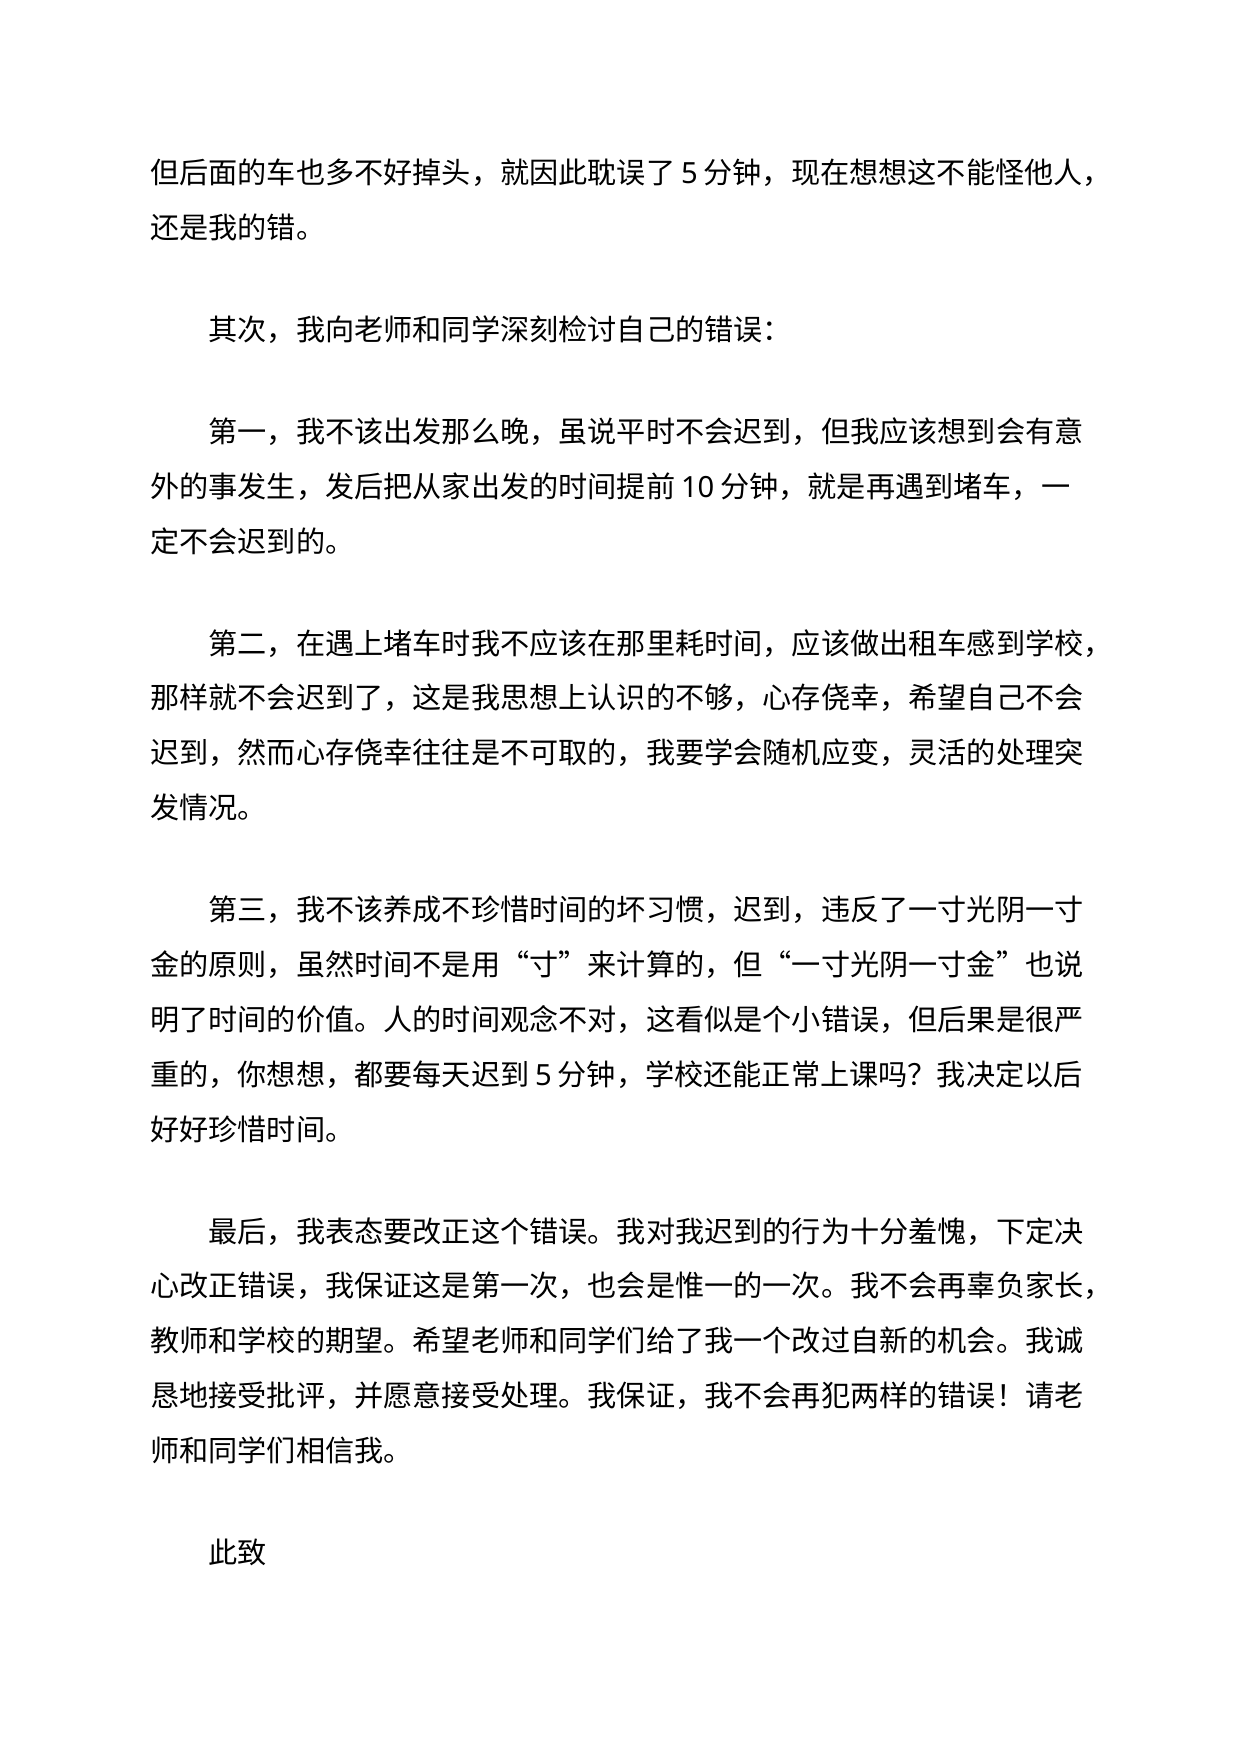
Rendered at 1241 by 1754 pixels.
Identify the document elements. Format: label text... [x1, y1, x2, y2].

text 最后，我表态要改正这个错误。我对我迟到的行为十分羞愧，下定决心改正错误，我保证这是第一次，也会是惟一的一次。我不会再辜负家长，教师和学校的期望。希望老师和同学们给了我一个改过自新的机会。我诚恳地接受批评，并愿意接受处理。我保证，我不会再犯两样的错误！请老师和同学们相信我。 [150, 1208, 1090, 1470]
text 第一，我不该出发那么晚，虽说平时不会迟到，但我应该想到会有意外的事发生，发后把从家出发的时间提前10分钟，就是再遇到堵车，一定不会迟到的。 [150, 408, 1090, 561]
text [150, 150, 1090, 247]
text 此致 [150, 1529, 1090, 1572]
text 第三，我不该养成不珍惜时间的坏习惯，迟到，违反了一寸光阴一寸金的原则，虽然时间不是用“寸”来计算的，但“一寸光阴一寸金”也说明了时间的价值。人的时间观念不对，这看似是个小错误，但后果是很严重的，你想想，都要每天迟到5分钟，学校还能正常上课吗？我决定以后好好珍惜时间。 [150, 887, 1090, 1149]
text 其次，我向老师和同学深刻检讨自己的错误： [150, 307, 1090, 349]
text 第二，在遇上堵车时我不应该在那里耗时间，应该做出租车感到学校，那样就不会迟到了，这是我思想上认识的不够，心存侥幸，希望自己不会迟到，然而心存侥幸往往是不可取的，我要学会随机应变，灵活的处理突发情况。 [150, 620, 1090, 827]
